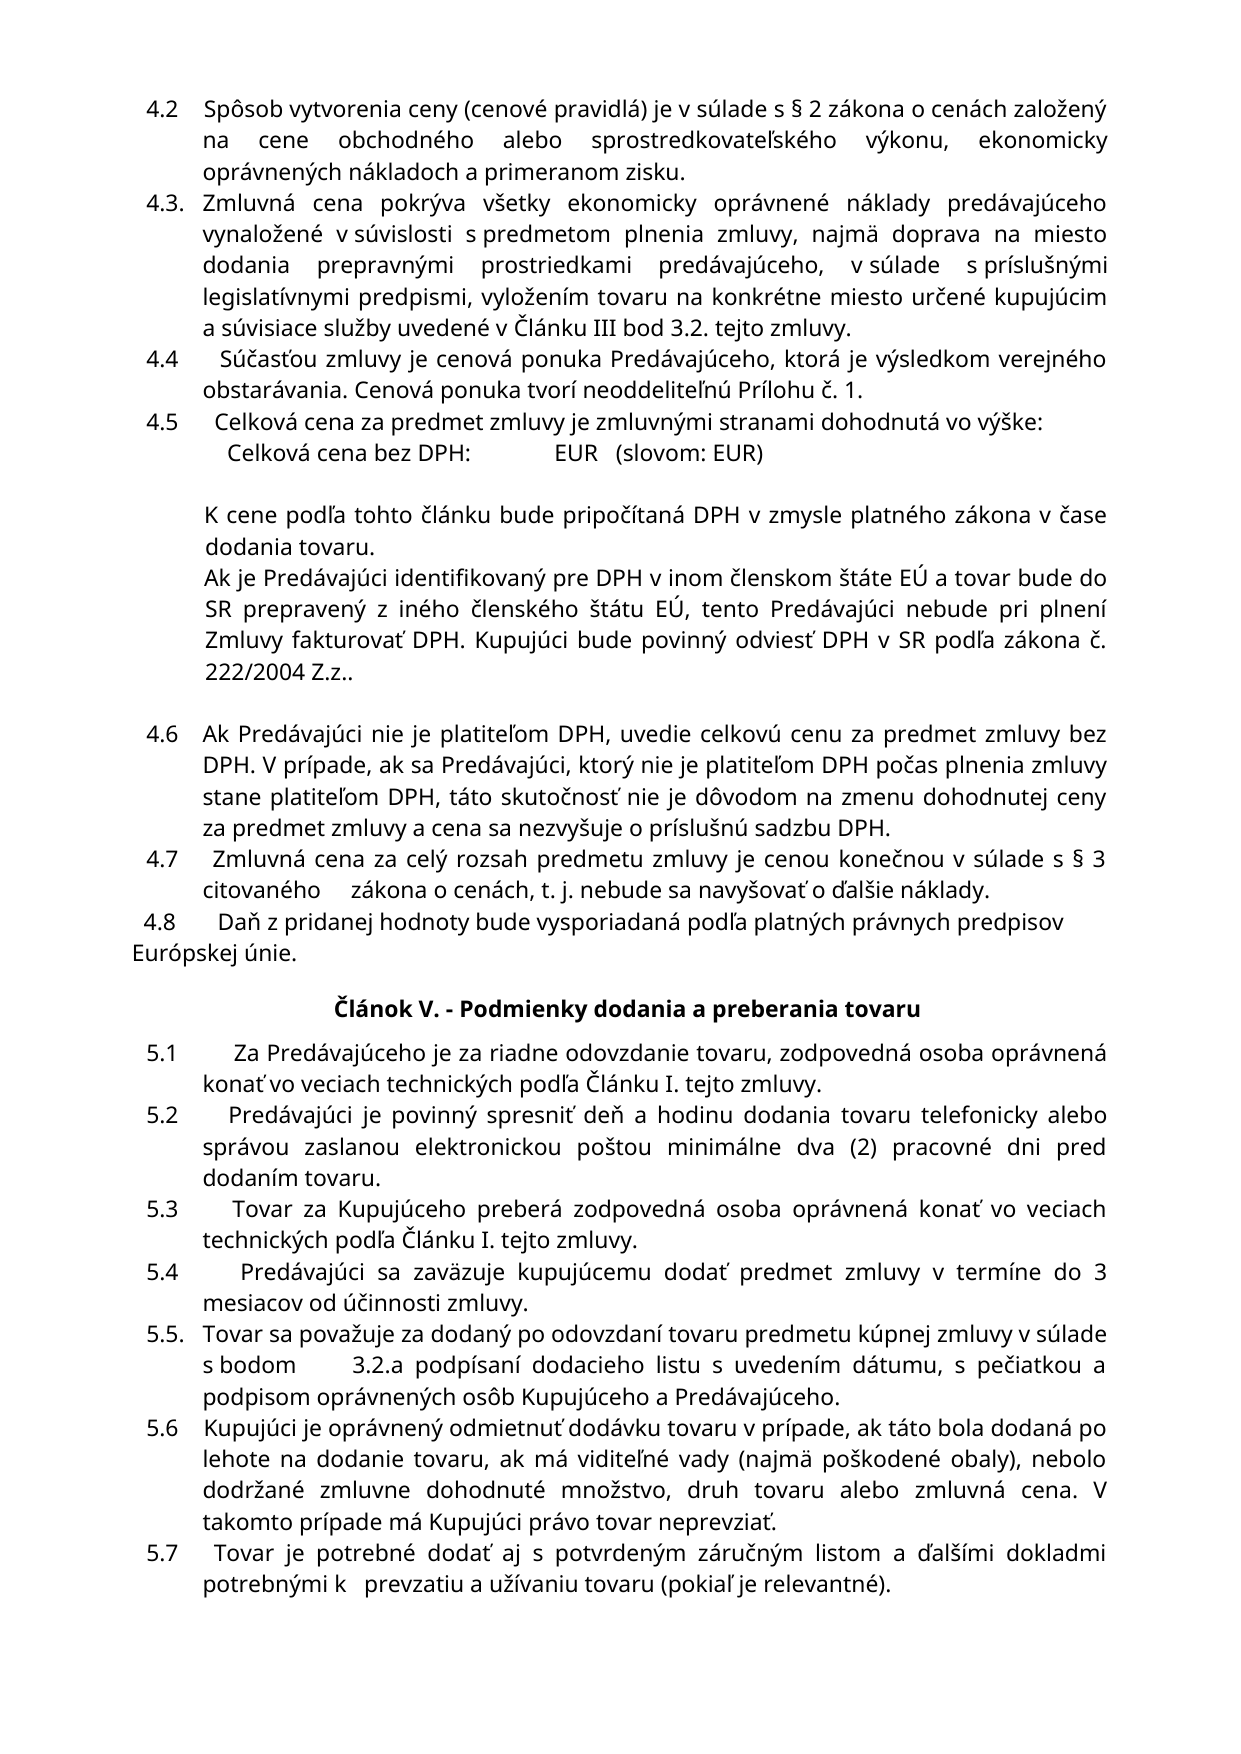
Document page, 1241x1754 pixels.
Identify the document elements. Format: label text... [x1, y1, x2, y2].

text 5.6 Kupujúci je oprávnený odmietnuť dodávku tovaru v prípade, ak táto bola dodaná po lehote na dodanie tovaru, ak má viditeľné vady (najmä poškodené obaly), nebolo dodržané zmluvne dohodnuté množstvo, druh tovaru alebo zmluvná cena. V takomto prípade má Kupujúci právo tovar neprevziať. [146, 1412, 1108, 1537]
text 4.3. Zmluvná cena pokrýva všetky ekonomicky oprávnené náklady predávajúceho vynaložené v súvislosti s predmetom plnenia zmluvy, najmä doprava na miesto dodania prepravnými prostriedkami predávajúceho, v súlade s príslušnými legislatívnymi predpismi, vyložením tovaru na konkrétne miesto určené kupujúcim a súvisiace služby uvedené v Článku III bod 3.2. tejto zmluvy. [146, 187, 1108, 343]
text 5.5. Tovar sa považuje za dodaný po odovzdaní tovaru predmetu kúpnej zmluvy v súlade s bodom 3.2.a podpísaní dodacieho listu s uvedením dátumu, s pečiatkou a podpisom oprávnených osôb Kupujúceho a Predávajúceho. [146, 1318, 1108, 1412]
text 5.4 Predávajúci sa zaväzuje kupujúcemu dodať predmet zmluvy v termíne do 3 mesiacov od účinnosti zmluvy. [146, 1256, 1108, 1318]
subtitle Článok V. - Podmienky dodania a preberania tovaru [147, 993, 1107, 1024]
text 4.8 Daň z pridanej hodnoty bude vysporiadaná podľa platných právnych predpisov Európskej únie. [132, 906, 1108, 968]
text 4.5 Celková cena za predmet zmluvy je zmluvnými stranami dohodnutá vo výške: [146, 406, 1108, 437]
text 4.4 Súčasťou zmluvy je cenová ponuka Predávajúceho, ktorá je výsledkom verejného obstarávania. Cenová ponuka tvorí neoddeliteľnú Prílohu č. 1. [146, 343, 1108, 406]
text 5.2 Predávajúci je povinný spresniť deň a hodinu dodania tovaru telefonicky alebo správou zaslanou elektronickou poštou minimálne dva (2) pracovné dni pred dodaním tovaru. [146, 1099, 1108, 1193]
text K cene podľa tohto článku bude pripočítaná DPH v zmysle platného zákona v čase dodania tovaru. [204, 499, 1108, 562]
text 5.3 Tovar za Kupujúceho preberá zodpovedná osoba oprávnená konať vo veciach technických podľa Článku I. tejto zmluvy. [146, 1193, 1108, 1256]
text Ak je Predávajúci identifikovaný pre DPH v inom členskom štáte EÚ a tovar bude do SR prepravený z iného členského štátu EÚ, tento Predávajúci nebude pri plnení Zmluvy fakturovať DPH. Kupujúci bude povinný odviesť DPH v SR podľa zákona č. 222/2004 Z.z.. [204, 562, 1108, 687]
text Celková cena bez DPH: EUR (slovom: EUR) [132, 437, 1108, 468]
text 5.7 Tovar je potrebné dodať aj s potvrdeným záručným listom a ďalšími dokladmi potrebnými k prevzatiu a užívaniu tovaru (pokiaľ je relevantné). [146, 1537, 1108, 1599]
text 4.2 Spôsob vytvorenia ceny (cenové pravidlá) je v súlade s § 2 zákona o cenách založený na cene obchodného alebo sprostredkovateľského výkonu, ekonomicky oprávnených nákladoch a primeranom zisku. [146, 93, 1108, 187]
text 4.7 Zmluvná cena za celý rozsah predmetu zmluvy je cenou konečnou v súlade s § 3 citovaného zákona o cenách, t. j. nebude sa navyšovať o ďalšie náklady. [146, 843, 1108, 906]
text 5.1 Za Predávajúceho je za riadne odovzdanie tovaru, zodpovedná osoba oprávnená konať vo veciach technických podľa Článku I. tejto zmluvy. [146, 1037, 1108, 1099]
text 4.6 Ak Predávajúci nie je platiteľom DPH, uvedie celkovú cenu za predmet zmluvy bez DPH. V prípade, ak sa Predávajúci, ktorý nie je platiteľom DPH počas plnenia zmluvy stane platiteľom DPH, táto skutočnosť nie je dôvodom na zmenu dohodnutej ceny za predmet zmluvy a cena sa nezvyšuje o príslušnú sadzbu DPH. [146, 718, 1108, 843]
